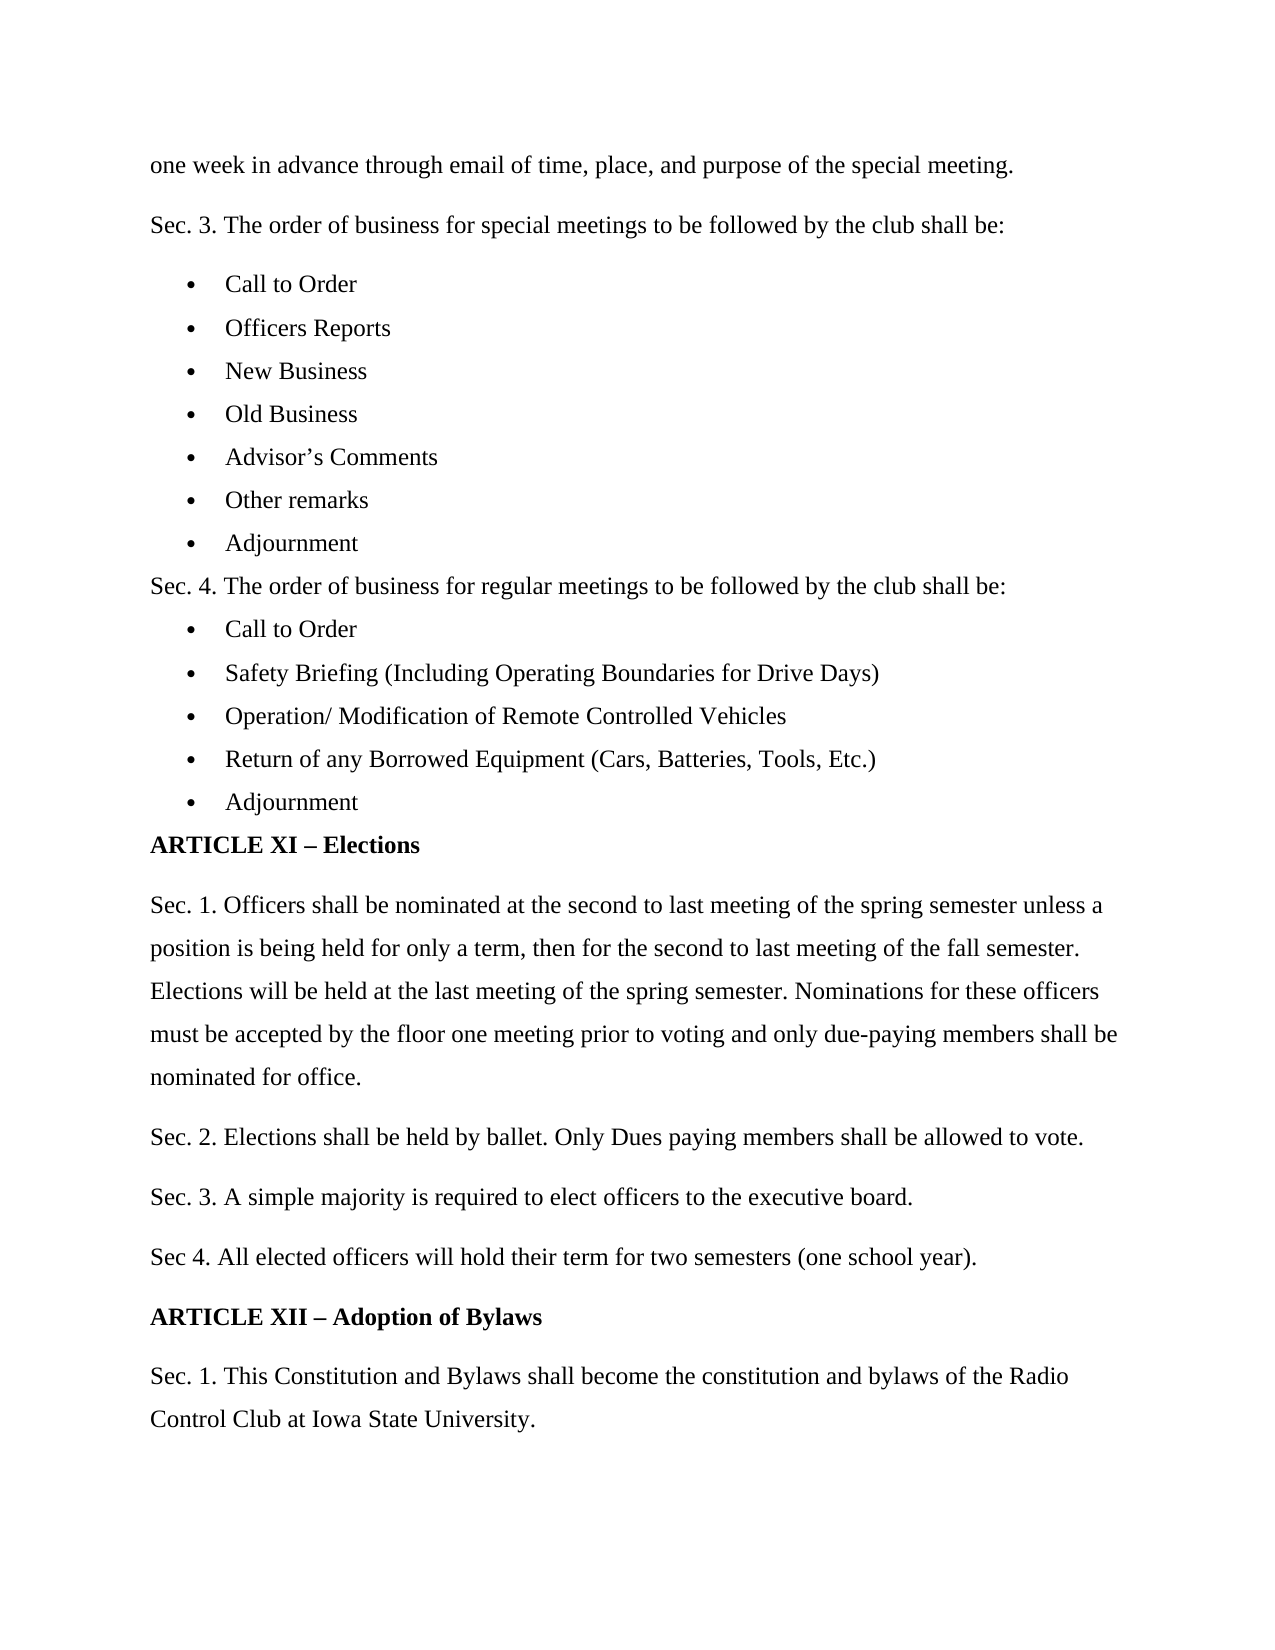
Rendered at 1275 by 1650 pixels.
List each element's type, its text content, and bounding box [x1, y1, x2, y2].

list Old Business [187, 399, 1125, 428]
list Advisor’s Comments [187, 442, 1125, 471]
list Other remarks [187, 485, 1125, 514]
list Call to Order [187, 614, 1125, 643]
list Adjournment [187, 528, 1125, 557]
list Officers Reports [187, 313, 1125, 341]
text ARTICLE XII – Adoption of Bylaws [150, 1302, 1125, 1330]
list Return of any Borrowed Equipment (Cars, Batteries, Tools, Etc.) [187, 744, 1125, 773]
list Adjournment [187, 787, 1125, 816]
text Sec. 2. Elections shall be held by ballet. Only Dues paying members shall be allowed to vote. [150, 1122, 1125, 1151]
list New Business [187, 356, 1125, 384]
text ARTICLE XI – Elections [150, 830, 1125, 859]
text Sec. 3. The order of business for special meetings to be followed by the club shall be: [150, 210, 1125, 238]
list Call to Order [187, 269, 1125, 298]
list Safety Briefing (Including Operating Boundaries for Drive Days) [187, 658, 1125, 686]
text Sec. 4. The order of business for regular meetings to be followed by the club shall be: [150, 571, 1125, 600]
text Sec. 1. Officers shall be nominated at the second to last meeting of the spring semester unless a position is being held for only a term, then for the second to last meeting of the fall semester. Elections will be held at the last meeting of the spring semester. Nominations for these officers must be accepted by the floor one meeting prior to voting and only due-paying members shall be nominated for office. [150, 890, 1125, 1091]
text Sec. 3. A simple majority is required to elect officers to the executive board. [150, 1182, 1125, 1211]
text Sec. 1. This Constitution and Bylaws shall become the constitution and bylaws of the Radio Control Club at Iowa State University. [150, 1361, 1125, 1433]
text Sec 4. All elected officers will hold their term for two semesters (one school year). [150, 1242, 1125, 1271]
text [150, 150, 1125, 179]
list Operation/ Modification of Remote Controlled Vehicles [187, 701, 1125, 729]
